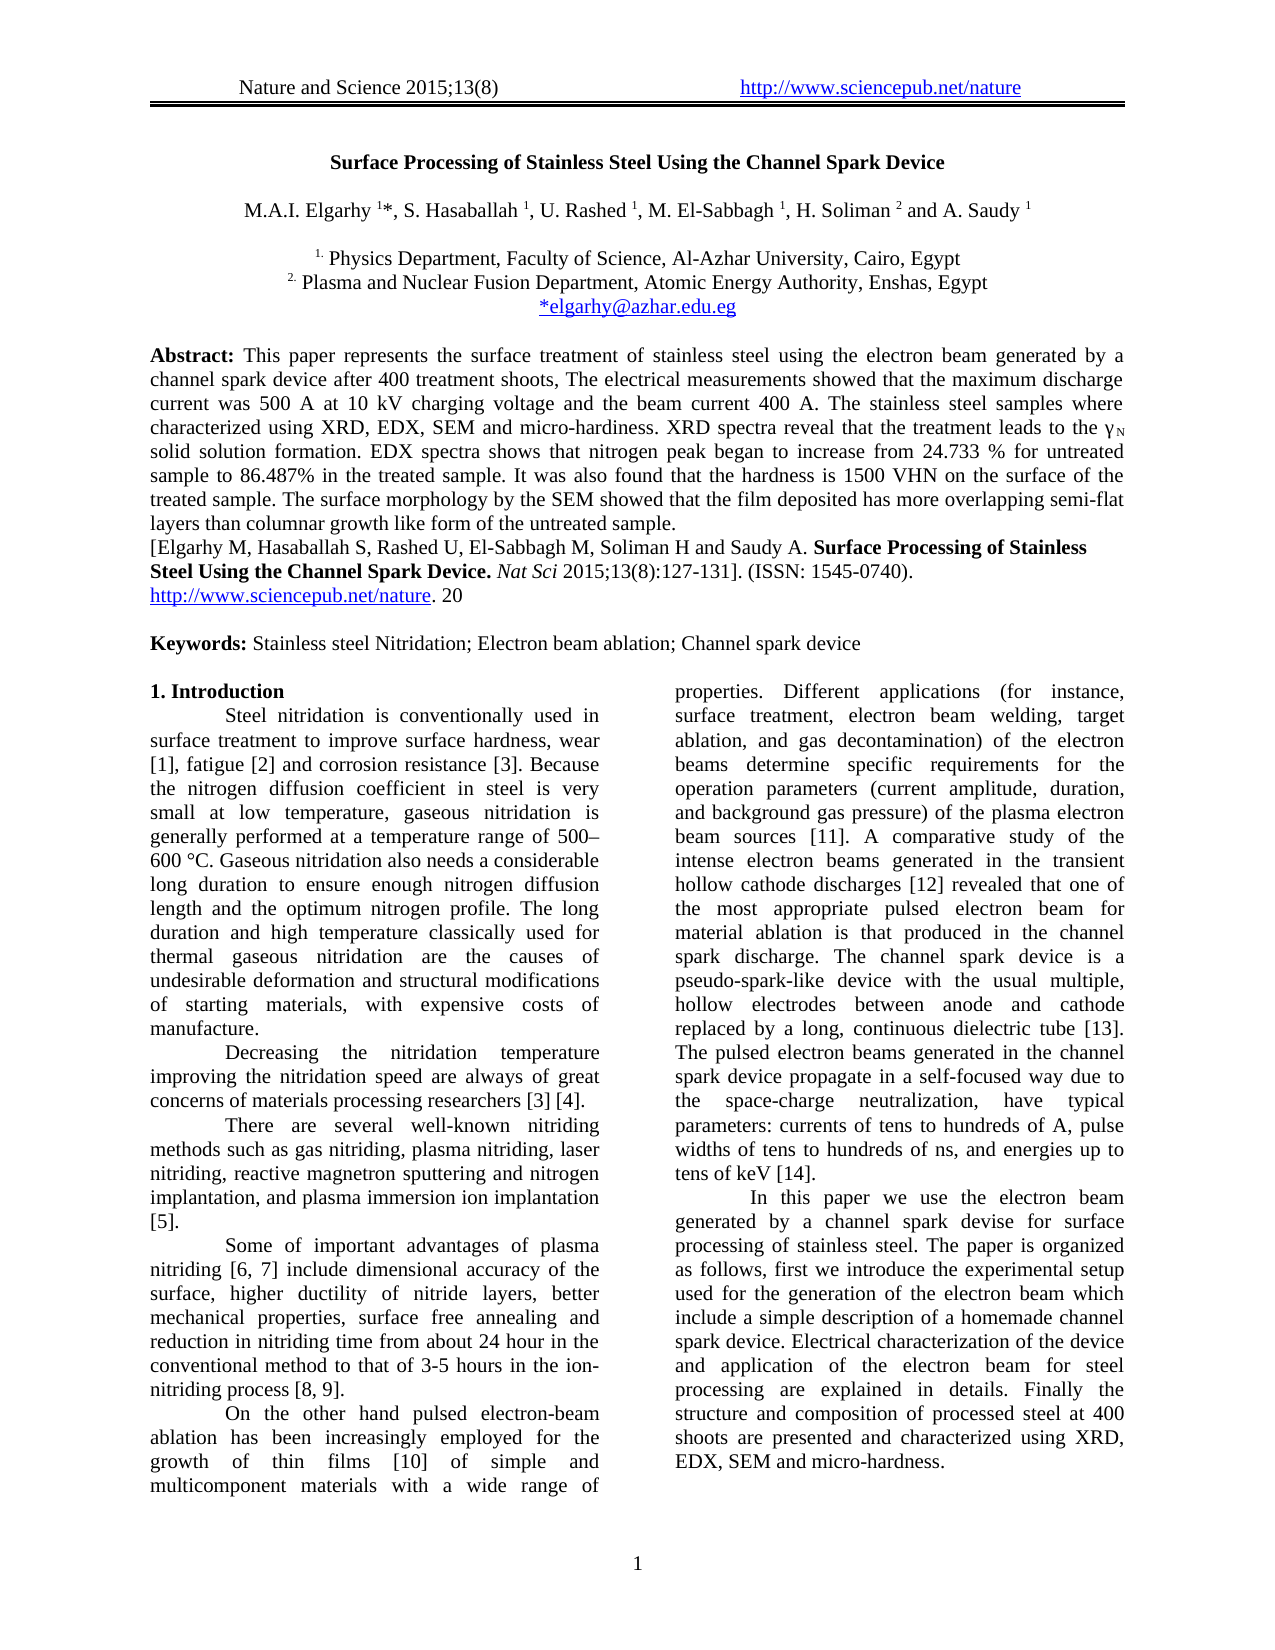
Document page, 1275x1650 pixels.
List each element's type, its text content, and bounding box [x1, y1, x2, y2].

text *elgarhy@azhar.edu.eg [150, 294, 1125, 318]
text 1. Physics Department, Faculty of Science, Al-Azhar University, Cairo, Egypt [150, 246, 1125, 270]
text Some of important advantages of plasma nitriding [6, 7] include dimensional accuracy of the surface, higher ductility of nitride layers, better mechanical properties, surface free annealing and reduction in nitriding time from about 24 hour in the conventional method to that of 3-5 hours in the ion-nitriding process [8, 9]. [150, 1233, 600, 1401]
text 2. Plasma and Nuclear Fusion Department, Atomic Energy Authority, Enshas, Egypt [150, 270, 1125, 294]
text On the other hand pulsed electron-beam ablation has been increasingly employed for the growth of thin films [10] of simple and multicomponent materials with a wide range of properties. Different applications (for instance, surface treatment, electron beam welding, target ablation, and gas decontamination) of the electron beams determine specific requirements for the operation parameters (current amplitude, duration, and background gas pressure) of the plasma electron beam sources [11]. A comparative study of the intense electron beams generated in the transient hollow cathode discharges [12] revealed that one of the most appropriate pulsed electron beam for material ablation is that produced in the channel spark discharge. The channel spark device is a pseudo-spark-like device with the usual multiple, hollow electrodes between anode and cathode replaced by a long, continuous dielectric tube [13]. The pulsed electron beams generated in the channel spark device propagate in a self-focused way due to the space-charge neutralization, have typical parameters: currents of tens to hundreds of A, pulse widths of tens to hundreds of ns, and energies up to tens of keV [14]. [675, 679, 1125, 1185]
text Decreasing the nitridation temperature improving the nitridation speed are always of great concerns of materials processing researchers [3] [4]. [150, 1040, 600, 1112]
text Abstract: This paper represents the surface treatment of stainless steel using the electron beam generated by a channel spark device after 400 treatment shoots, The electrical measurements showed that the maximum discharge current was 500 A at 10 kV charging voltage and the beam current 400 A. The stainless steel samples where characterized using XRD, EDX, SEM and micro-hardiness. XRD spectra reveal that the treatment leads to the γN solid solution formation. EDX spectra shows that nitrogen peak began to increase from 24.733 % for untreated sample to 86.487% in the treated sample. It was also found that the hardness is 1500 VHN on the surface of the treated sample. The surface morphology by the SEM showed that the film deposited has more overlapping semi-flat layers than columnar growth like form of the untreated sample. [150, 342, 1125, 535]
text In this paper we use the electron beam generated by a channel spark devise for surface processing of stainless steel. The paper is organized as follows, first we introduce the experimental setup used for the generation of the electron beam which include a simple description of a homemade channel spark device. Electrical characterization of the device and application of the electron beam for steel processing are explained in details. Finally the structure and composition of processed steel at 400 shoots are presented and characterized using XRD, EDX, SEM and micro-hardness. [675, 1185, 1125, 1473]
text 1. Introduction [150, 679, 600, 703]
text Steel nitridation is conventionally used in surface treatment to improve surface hardness, wear [1], fatigue [2] and corrosion resistance [3]. Because the nitrogen diffusion coefficient in steel is very small at low temperature, gaseous nitridation is generally performed at a temperature range of 500–600 °C. Gaseous nitridation also needs a considerable long duration to ensure enough nitrogen diffusion length and the optimum nitrogen profile. The long duration and high temperature classically used for thermal gaseous nitridation are the causes of undesirable deformation and structural modifications of starting materials, with expensive costs of manufacture. [150, 703, 600, 1040]
text There are several well-known nitriding methods such as gas nitriding, plasma nitriding, laser nitriding, reactive magnetron sputtering and nitrogen implantation, and plasma immersion ion implantation [5]. [150, 1112, 600, 1233]
text M.A.I. Elgarhy 1*, S. Hasaballah 1, U. Rashed 1, M. El-Sabbagh 1, H. Soliman 2 and A. Saudy 1 [150, 198, 1125, 222]
text [Elgarhy M, Hasaballah S, Rashed U, El-Sabbagh M, Soliman H and Saudy A. Surface Processing of Stainless Steel Using the Channel Spark Device. Nat Sci 2015;13(8):127-131]. (ISSN: 1545-0740). http://www.sciencepub.net/nature. 20 [150, 535, 1125, 607]
text Surface Processing of Stainless Steel Using the Channel Spark Device [150, 150, 1125, 174]
text Keywords: Stainless steel Nitridation; Electron beam ablation; Channel spark device [150, 631, 1125, 655]
